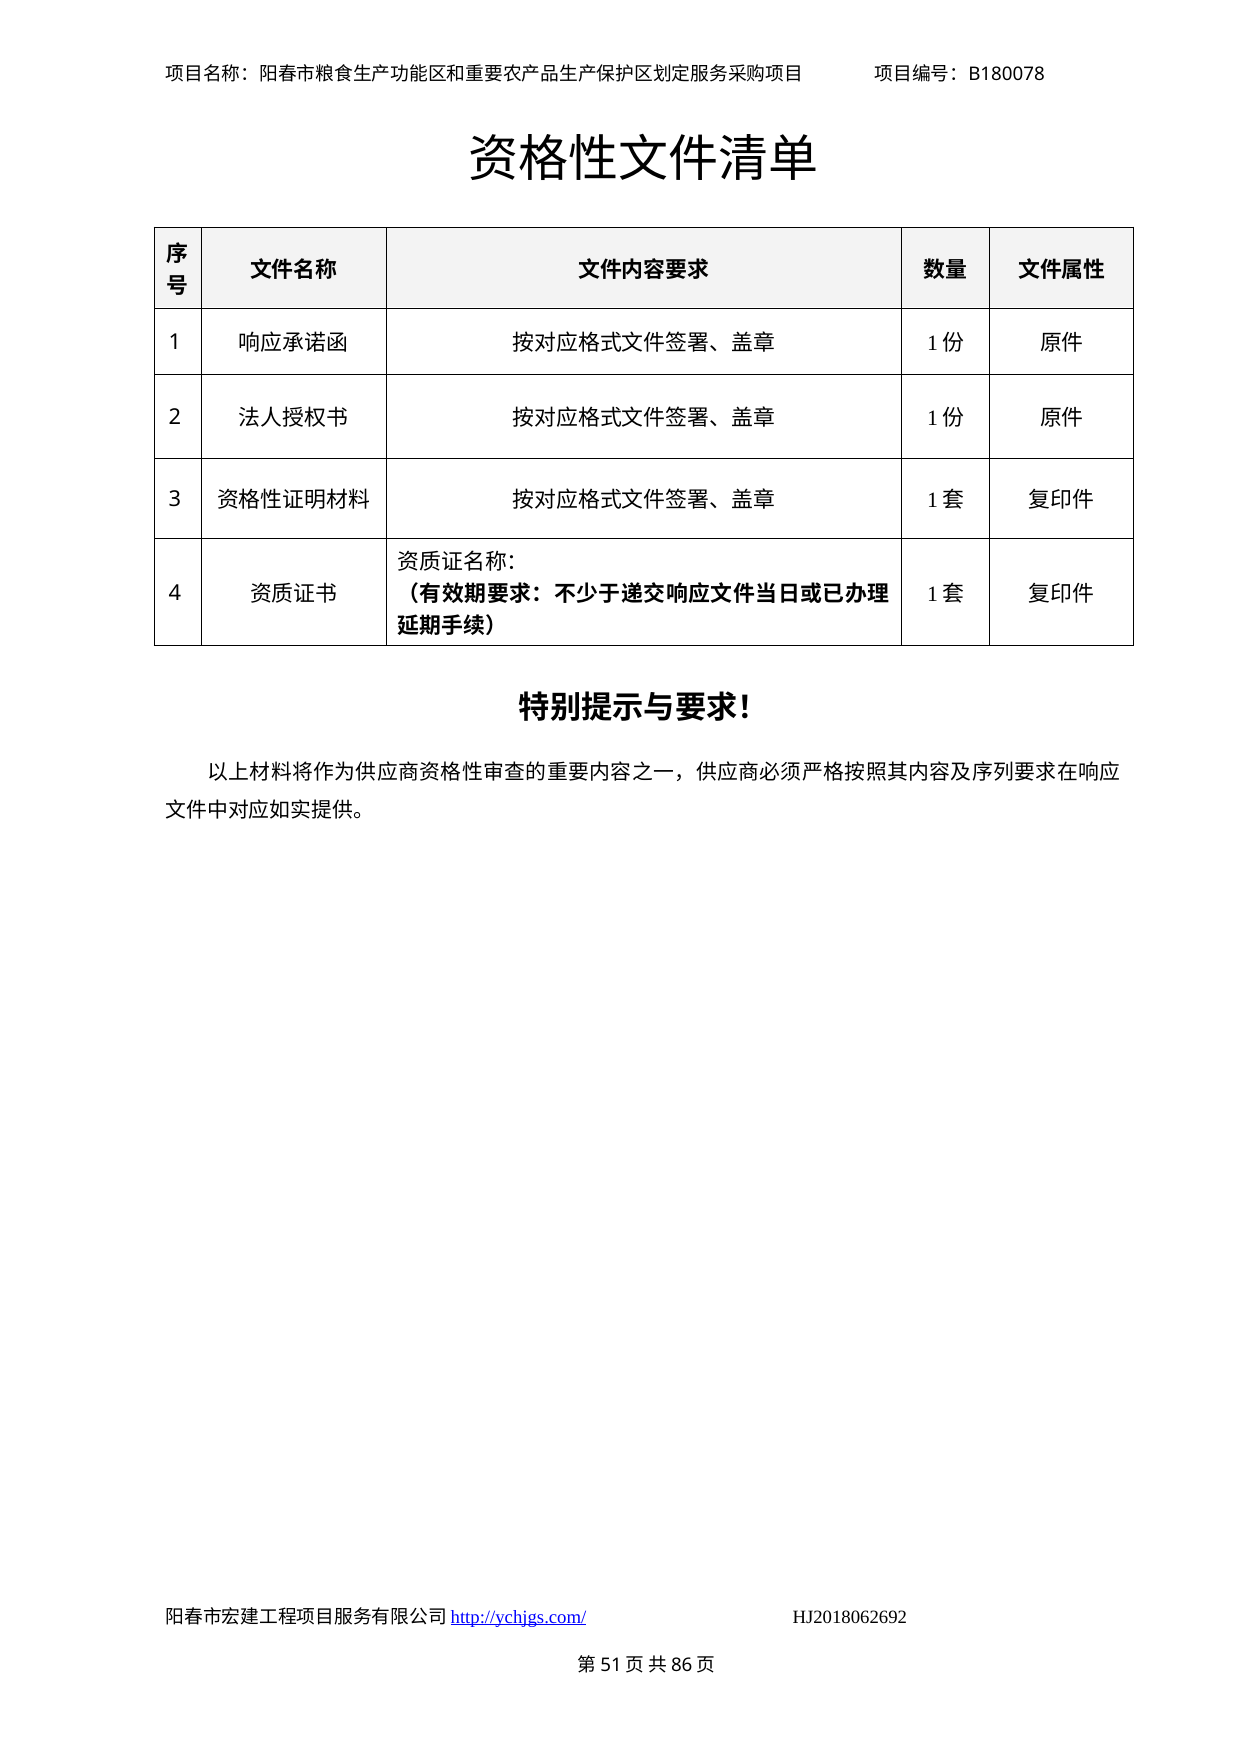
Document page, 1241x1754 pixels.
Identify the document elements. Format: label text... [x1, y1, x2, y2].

table_cell 复印件 [990, 539, 1133, 645]
table_cell 按对应格式文件签署、盖章 [387, 459, 901, 538]
table_cell 资质证书 [202, 539, 386, 645]
table_header 文件属性 [990, 228, 1133, 307]
table_cell 原件 [990, 309, 1133, 373]
table_cell 资质证名称： （有效期要求：不少于递交响应文件当日或已办理延期手续） [387, 539, 901, 645]
table_cell 法人授权书 [202, 375, 386, 457]
table_cell [155, 375, 201, 457]
text 特别提示与要求！ [165, 682, 1122, 727]
subtitle 资格性文件清单 [165, 118, 1122, 191]
table_cell [155, 539, 201, 645]
table_cell 按对应格式文件签署、盖章 [387, 309, 901, 373]
table_cell 1份 [902, 375, 989, 457]
table_header 文件内容要求 [387, 228, 901, 307]
table_cell 原件 [990, 375, 1133, 457]
table_header 数量 [902, 228, 989, 307]
table_header 序号 [155, 228, 201, 307]
table_cell 资格性证明材料 [202, 459, 386, 538]
table_cell 复印件 [990, 459, 1133, 538]
table_cell 1套 [902, 539, 989, 645]
table_cell 1份 [902, 309, 989, 373]
table_cell [155, 459, 201, 538]
table_cell [155, 309, 201, 373]
table_header 文件名称 [202, 228, 386, 307]
table_cell 按对应格式文件签署、盖章 [387, 375, 901, 457]
table_cell 响应承诺函 [202, 309, 386, 373]
text 以上材料将作为供应商资格性审查的重要内容之一，供应商必须严格按照其内容及序列要求在响应文件中对应如实提供。 [165, 750, 1122, 825]
table_cell 1套 [902, 459, 989, 538]
